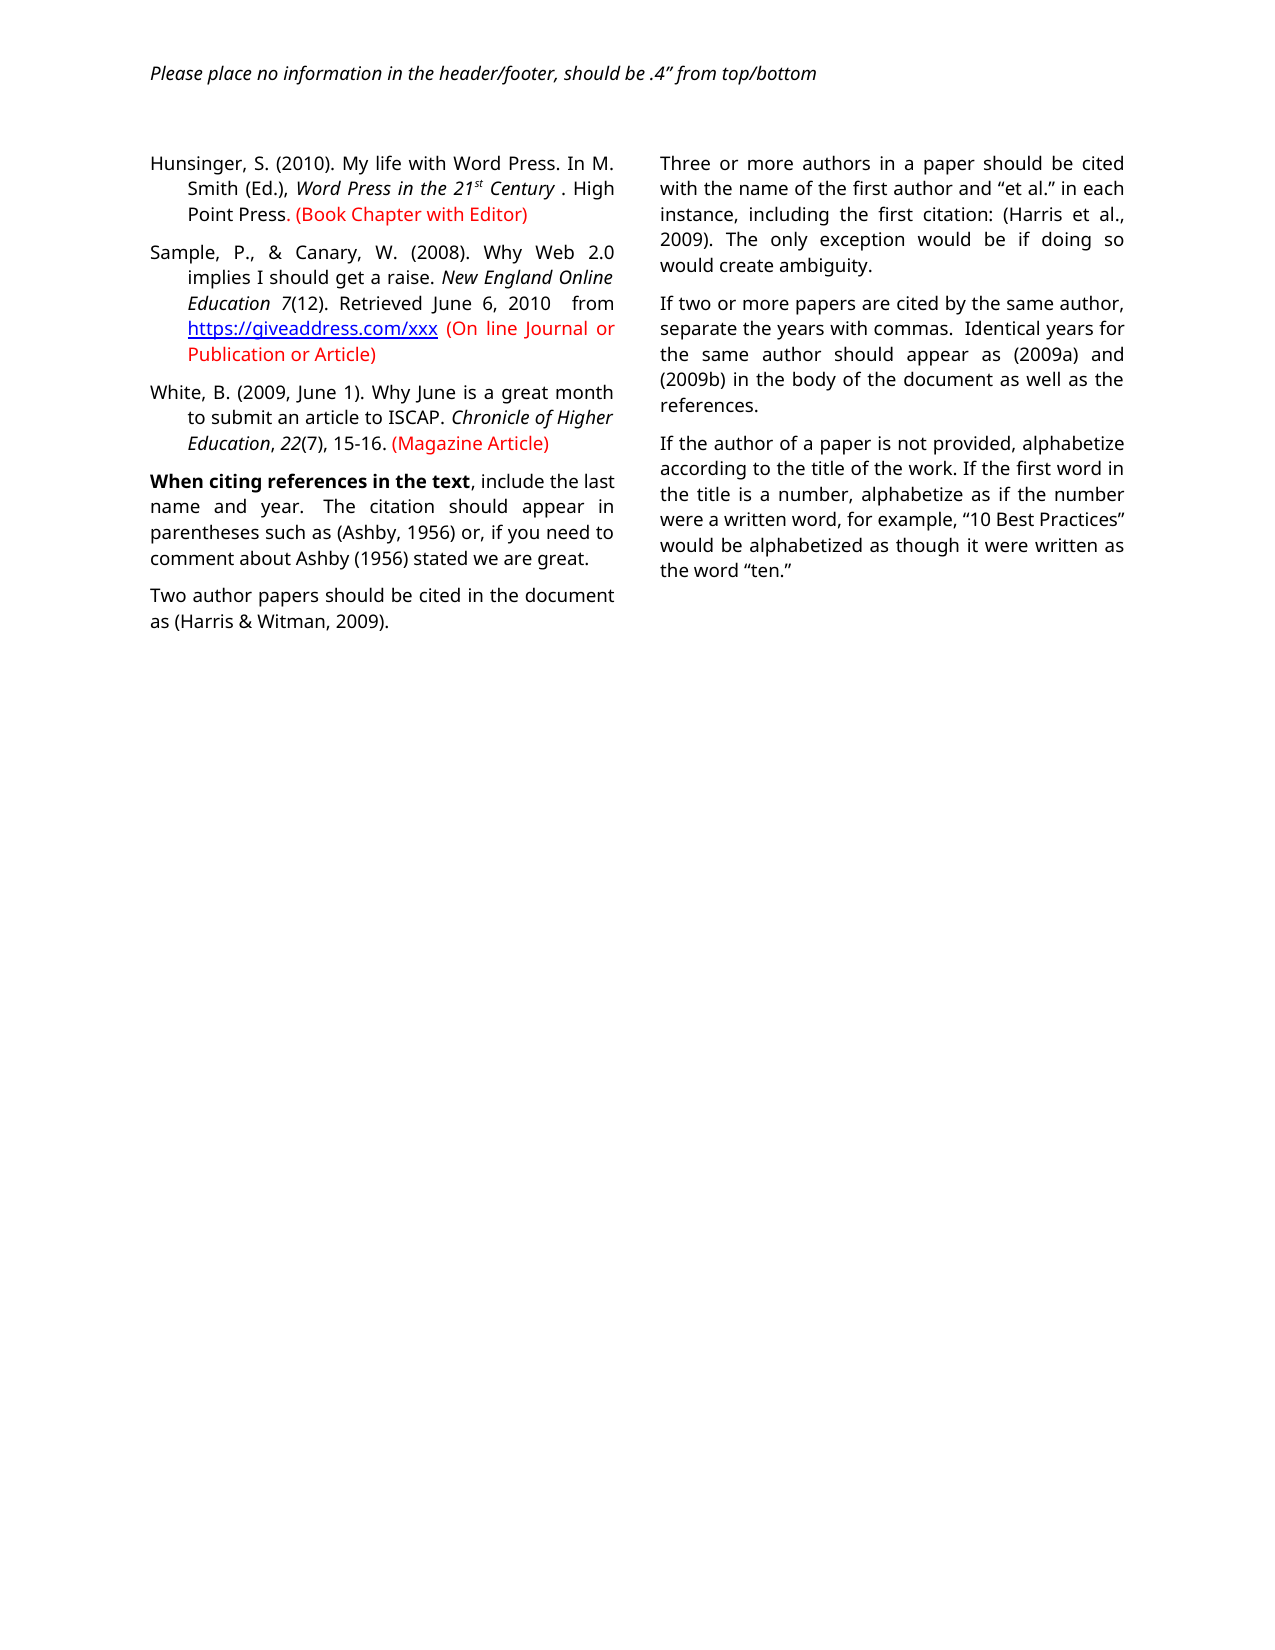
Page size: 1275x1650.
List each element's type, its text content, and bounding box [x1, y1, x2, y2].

text Three or more authors in a paper should be cited with the name of the first author and “et al.” in each instance, including the first citation: (Harris et al., 2009). The only exception would be if doing so would create ambiguity. [660, 150, 1125, 278]
text White, B. (2009, June 1). Why June is a great month to submit an article to ISCAP. Chronicle of Higher Education, 22(7), 15-16. (Magazine Article) [150, 379, 615, 456]
text Hunsinger, S. (2010). My life with Word Press. In M. Smith (Ed.), Word Press in the 21st Century . High Point Press. (Book Chapter with Editor) [150, 150, 615, 227]
text Sample, P., & Canary, W. (2008). Why Web 2.0 implies I should get a raise. New England Online Education 7(12). Retrieved June 6, 2010 from https://giveaddress.com/xxx (On line Journal or Publication or Article) [150, 239, 615, 367]
text If two or more papers are cited by the same author, separate the years with commas. Identical years for the same author should appear as (2009a) and (2009b) in the body of the document as well as the references. [660, 290, 1125, 418]
text When citing references in the text, include the last name and year. The citation should appear in parentheses such as (Ashby, 1956) or, if you need to comment about Ashby (1956) stated we are great. [150, 468, 615, 570]
text If the author of a paper is not provided, alphabetize according to the title of the work. If the first word in the title is a number, alphabetize as if the number were a written word, for example, “10 Best Practices” would be alphabetized as though it were written as the word “ten.” [660, 430, 1125, 583]
text Two author papers should be cited in the document as (Harris & Witman, 2009). [150, 583, 615, 634]
